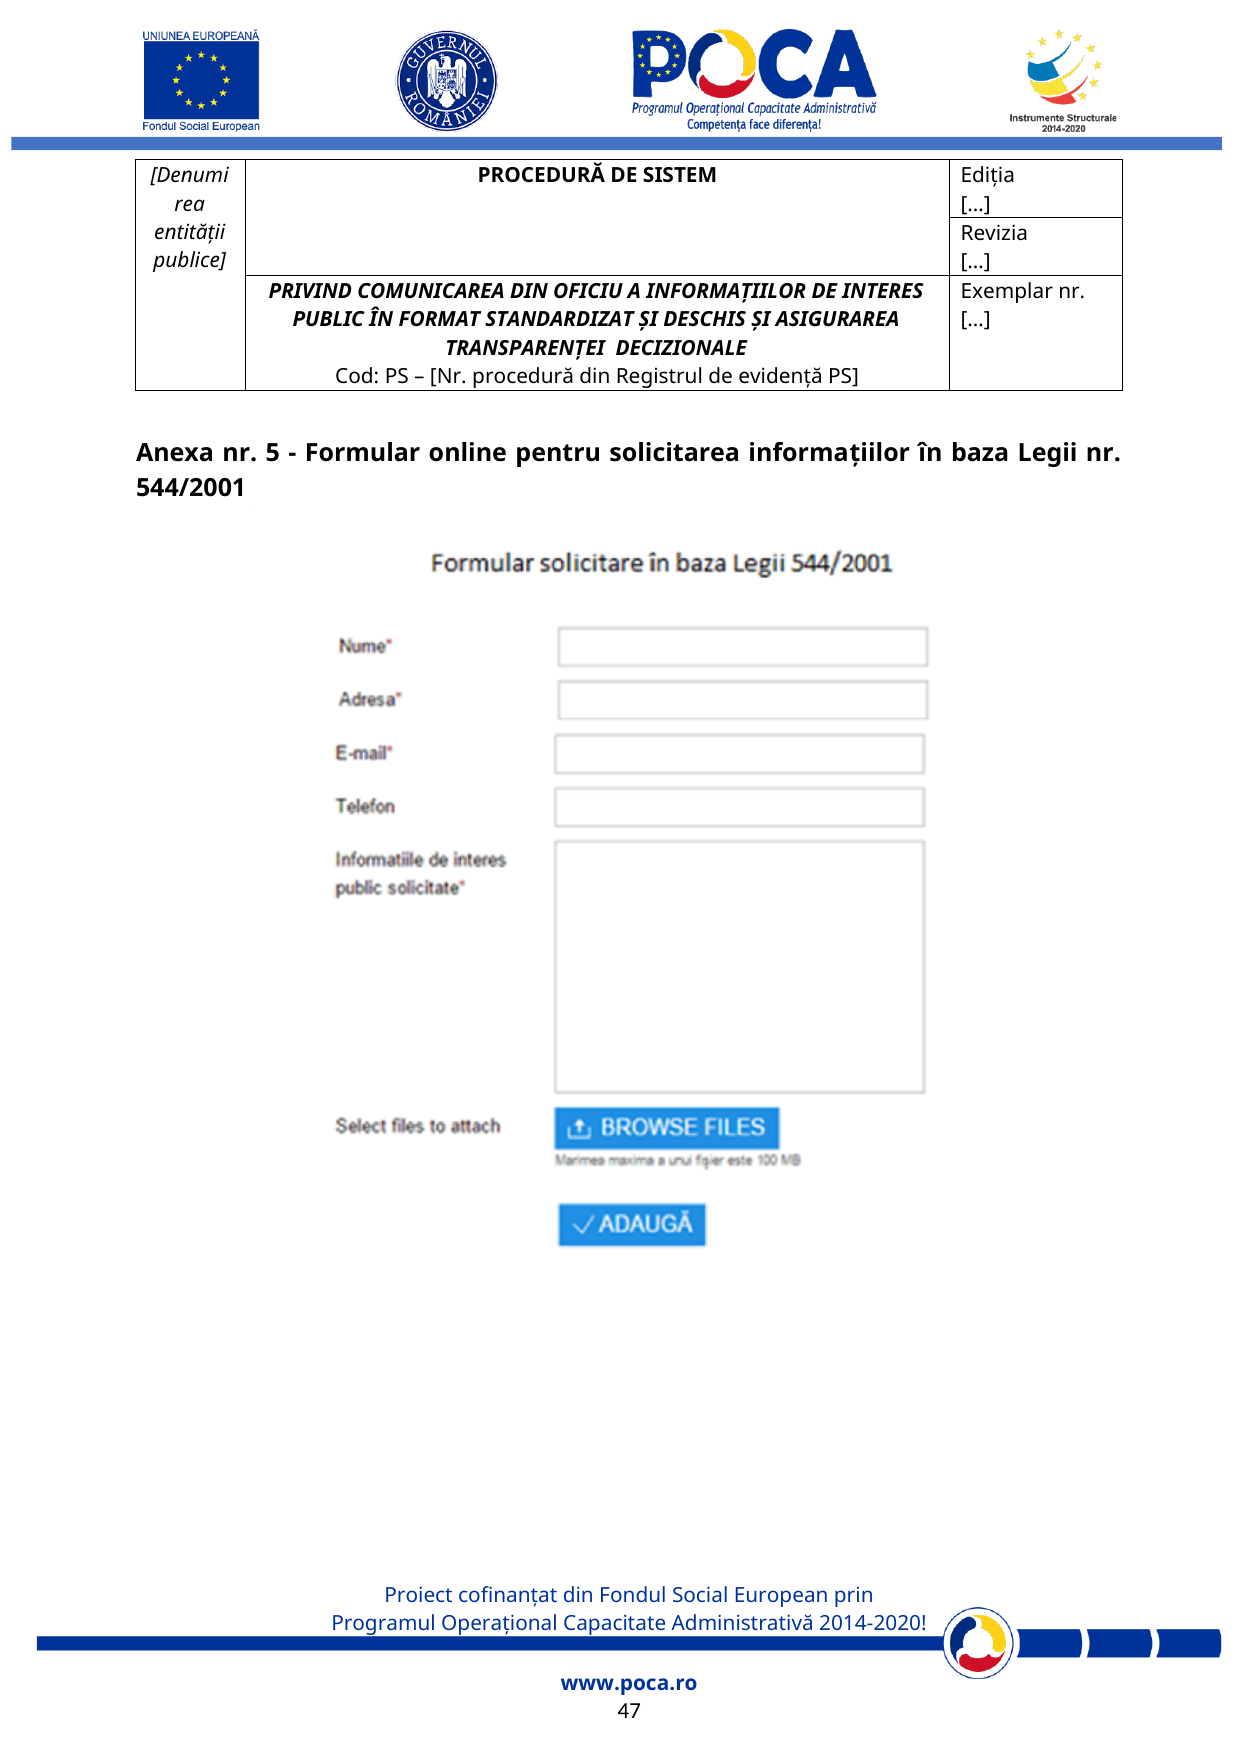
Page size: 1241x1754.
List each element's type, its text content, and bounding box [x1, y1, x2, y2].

picture [141, 29, 1117, 132]
picture [248, 503, 1010, 1343]
picture [36, 1607, 1222, 1679]
text Anexa nr. 5 - Formular online pentru solicitarea informațiilor în baza Legii nr. 544/2001 [136, 435, 1122, 503]
